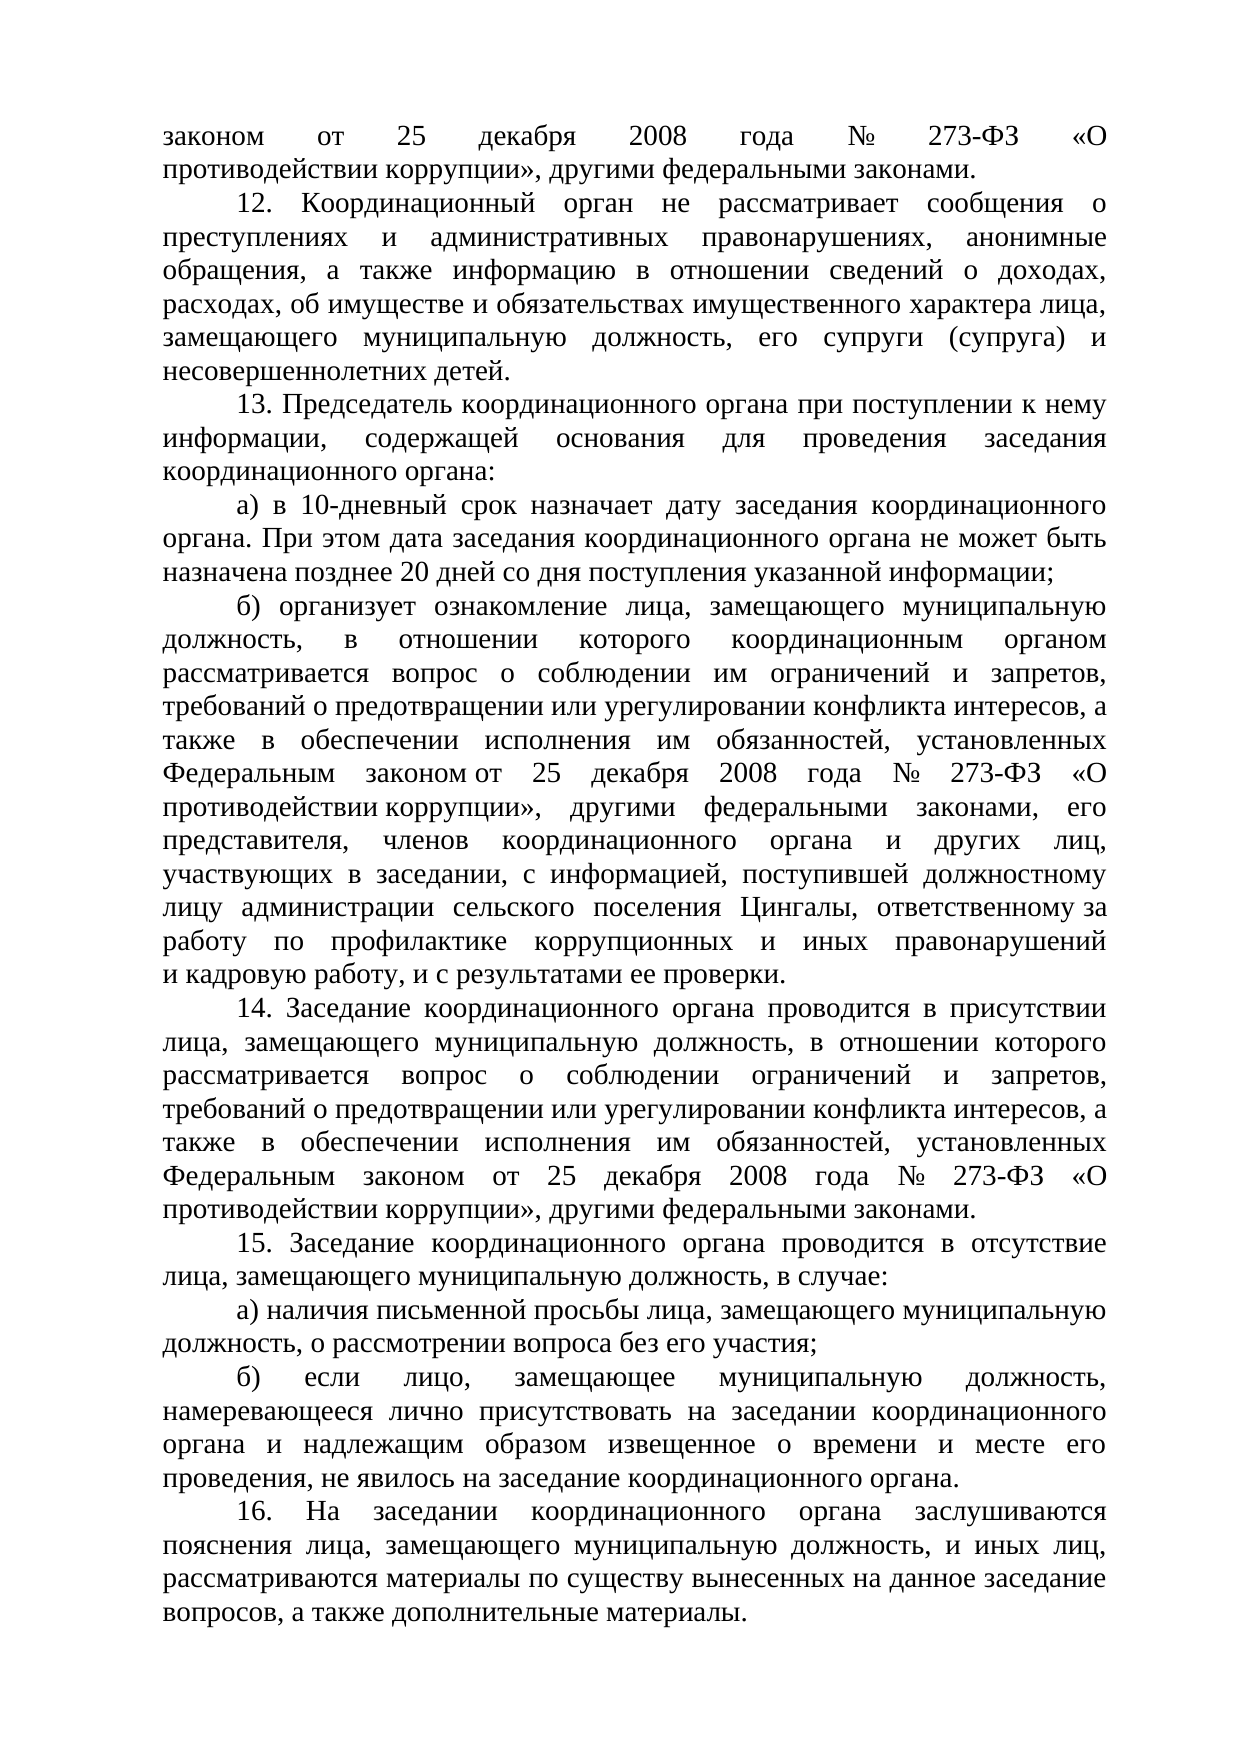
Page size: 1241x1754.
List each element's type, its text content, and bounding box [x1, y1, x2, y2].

text 13. Председатель координационного органа при поступлении к нему информации, содержащей основания для проведения заседания координационного органа: [162, 386, 1107, 487]
text 12. Координационный орган не рассматривает сообщения о преступлениях и административных правонарушениях, анонимные обращения, а также информацию в отношении сведений о доходах, расходах, об имуществе и обязательствах имущественного характера лица, замещающего муниципальную должность, его супруги (супруга) и несовершеннолетних детей. [162, 185, 1107, 386]
text 15. Заседание координационного органа проводится в отсутствие лица, замещающего муниципальную должность, в случае: [162, 1225, 1107, 1292]
text б) если лицо, замещающее муниципальную должность, намеревающееся лично присутствовать на заседании координационного органа и надлежащим образом извещенное о времени и месте его проведения, не явилось на заседание координационного органа. [162, 1359, 1107, 1493]
text а) наличия письменной просьбы лица, замещающего муниципальную должность, о рассмотрении вопроса без его участия; [162, 1292, 1107, 1359]
text 14. Заседание координационного органа проводится в присутствии лица, замещающего муниципальную должность, в отношении которого рассматривается вопрос о соблюдении ограничений и запретов, требований о предотвращении или урегулировании конфликта интересов, а также в обеспечении исполнения им обязанностей, установленных Федеральным законом от 25 декабря 2008 года № 273-ФЗ «О противодействии коррупции», другими федеральными законами. [162, 990, 1107, 1225]
text 16. На заседании координационного органа заслушиваются пояснения лица, замещающего муниципальную должность, и иных лиц, рассматриваются материалы по существу вынесенных на данное заседание вопросов, а также дополнительные материалы. [162, 1493, 1107, 1627]
text б) организует ознакомление лица, замещающего муниципальную должность, в отношении которого координационным органом рассматривается вопрос о соблюдении им ограничений и запретов, требований о предотвращении или урегулировании конфликта интересов, а также в обеспечении исполнения им обязанностей, установленных Федеральным законом от 25 декабря 2008 года № 273-ФЗ «О противодействии коррупции», другими федеральными законами, его представителя, членов координационного органа и других лиц, участвующих в заседании, с информацией, поступившей должностному лицу администрации сельского поселения Цингалы, ответственному за работу по профилактике коррупционных и иных правонарушений и кадровую работу, и с результатами ее проверки. [162, 588, 1107, 990]
text а) в 10-дневный срок назначает дату заседания координационного органа. При этом дата заседания координационного органа не может быть назначена позднее 20 дней со дня поступления указанной информации; [162, 487, 1107, 588]
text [162, 118, 1107, 185]
